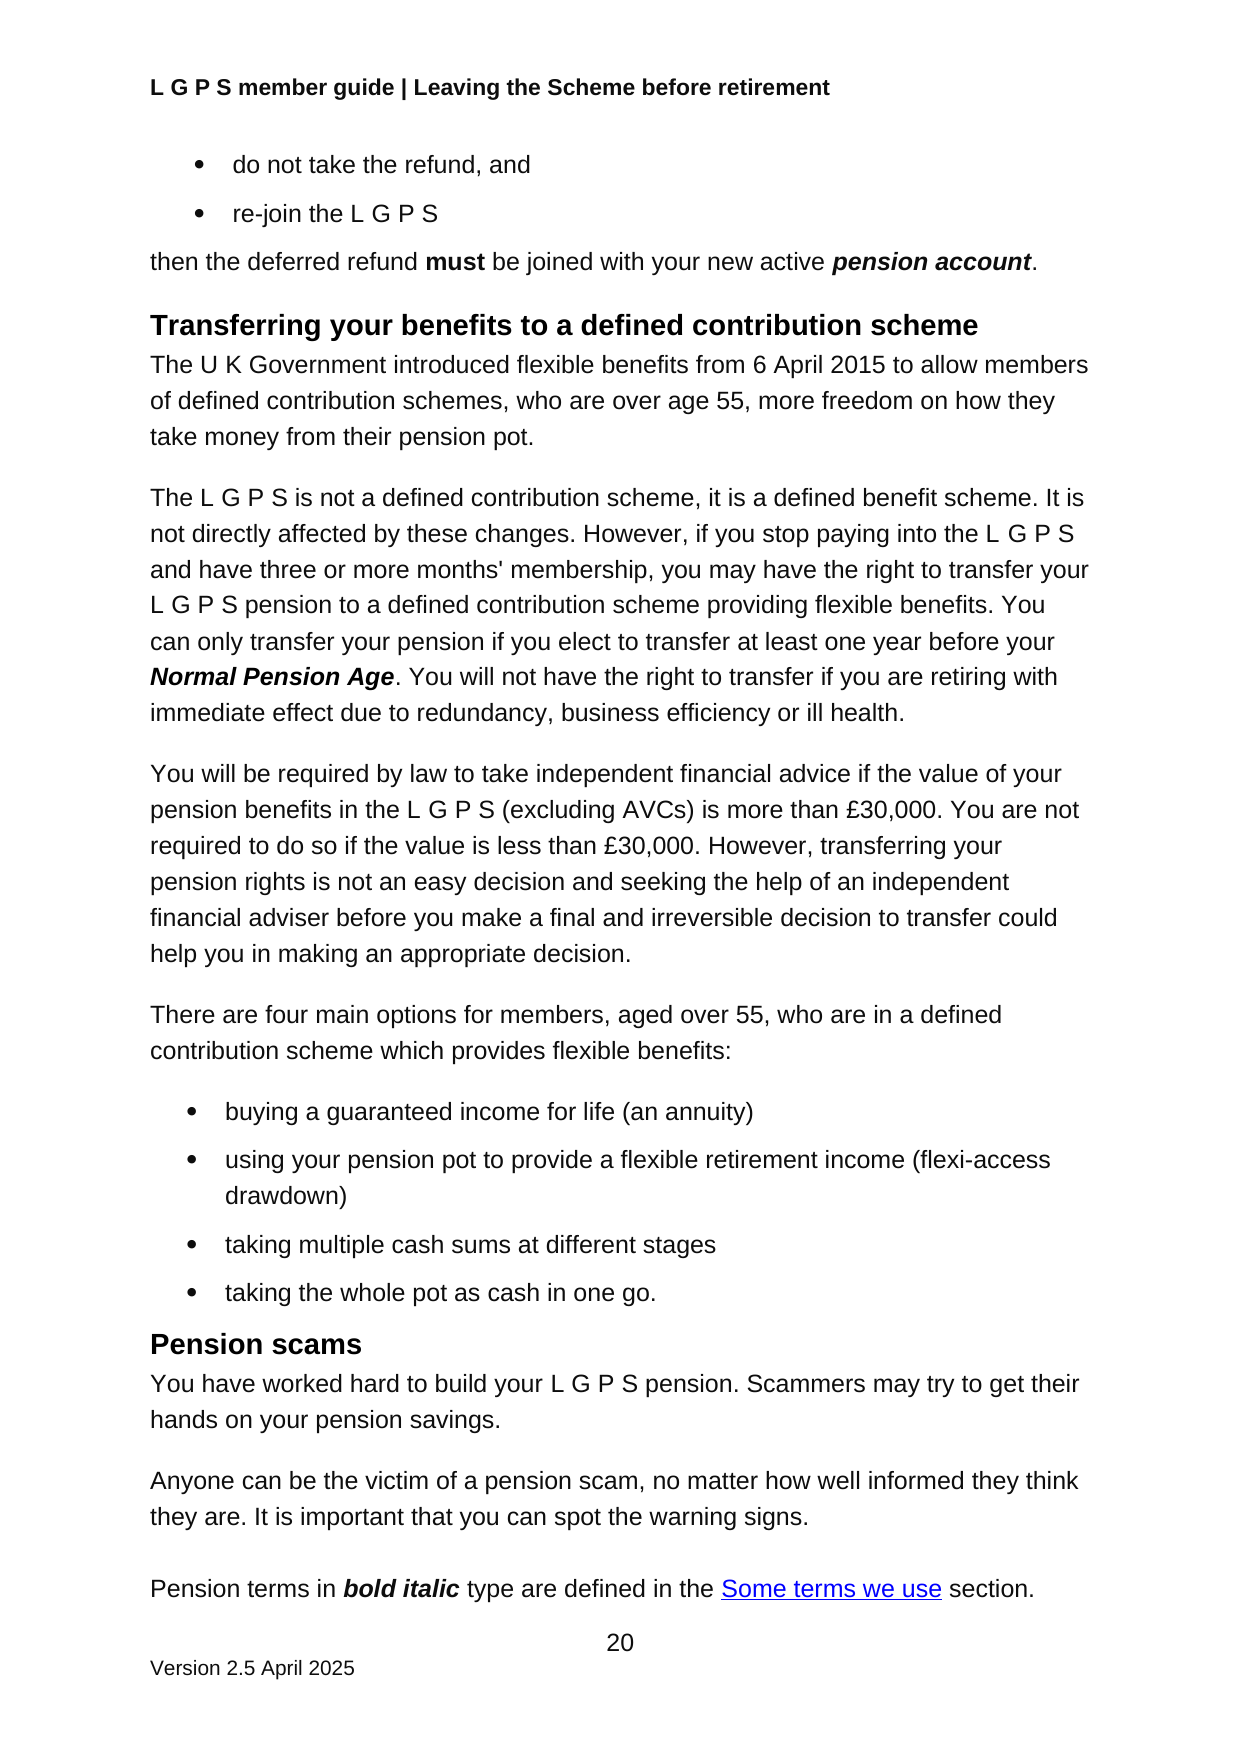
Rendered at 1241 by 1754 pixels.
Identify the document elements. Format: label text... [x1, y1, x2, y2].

text The L G P S is not a defined contribution scheme, it is a defined benefit scheme. It is not directly affected by these changes. However, if you stop paying into the L G P S and have three or more months' membership, you may have the right to transfer your L G P S pension to a defined contribution scheme providing flexible benefits. You can only transfer your pension if you elect to transfer at least one year before your Normal Pension Age. You will not have the right to transfer if you are retiring with immediate effect due to redundancy, business efficiency or ill health. [150, 483, 1090, 727]
list buying a guaranteed income for life (an annuity) [187, 1097, 1090, 1126]
list taking the whole pot as cash in one go. [187, 1278, 1090, 1307]
text You have worked hard to build your L G P S pension. Scammers may try to get their hands on your pension savings. [150, 1369, 1090, 1433]
list re-join the L G P S [195, 198, 1090, 227]
text There are four main options for members, aged over 55, who are in a defined contribution scheme which provides flexible benefits: [150, 1000, 1090, 1064]
text The U K Government introduced flexible benefits from 6 April 2015 to allow members of defined contribution schemes, who are over age 55, more freedom on how they take money from their pension pot. [150, 350, 1090, 451]
list taking multiple cash sums at different stages [187, 1230, 1090, 1259]
list do not take the refund, and [195, 150, 1090, 179]
text You will be required by law to take independent financial advice if the value of your pension benefits in the L G P S (excluding AVCs) is more than £30,000. You are not required to do so if the value is less than £30,000. However, transferring your pension rights is not an easy decision and seeking the help of an independent financial adviser before you make a final and irreversible decision to transfer could help you in making an appropriate decision. [150, 759, 1090, 968]
text Anyone can be the victim of a pension scam, no matter how well informed they think they are. It is important that you can spot the warning signs. [150, 1466, 1090, 1530]
list using your pension pot to provide a flexible retirement income (flexi-access drawdown) [187, 1145, 1090, 1210]
subtitle Transferring your benefits to a defined contribution scheme [150, 308, 1090, 342]
subtitle Pension scams [150, 1327, 1090, 1360]
text then the deferred refund must be joined with your new active pension account. [150, 247, 1090, 276]
